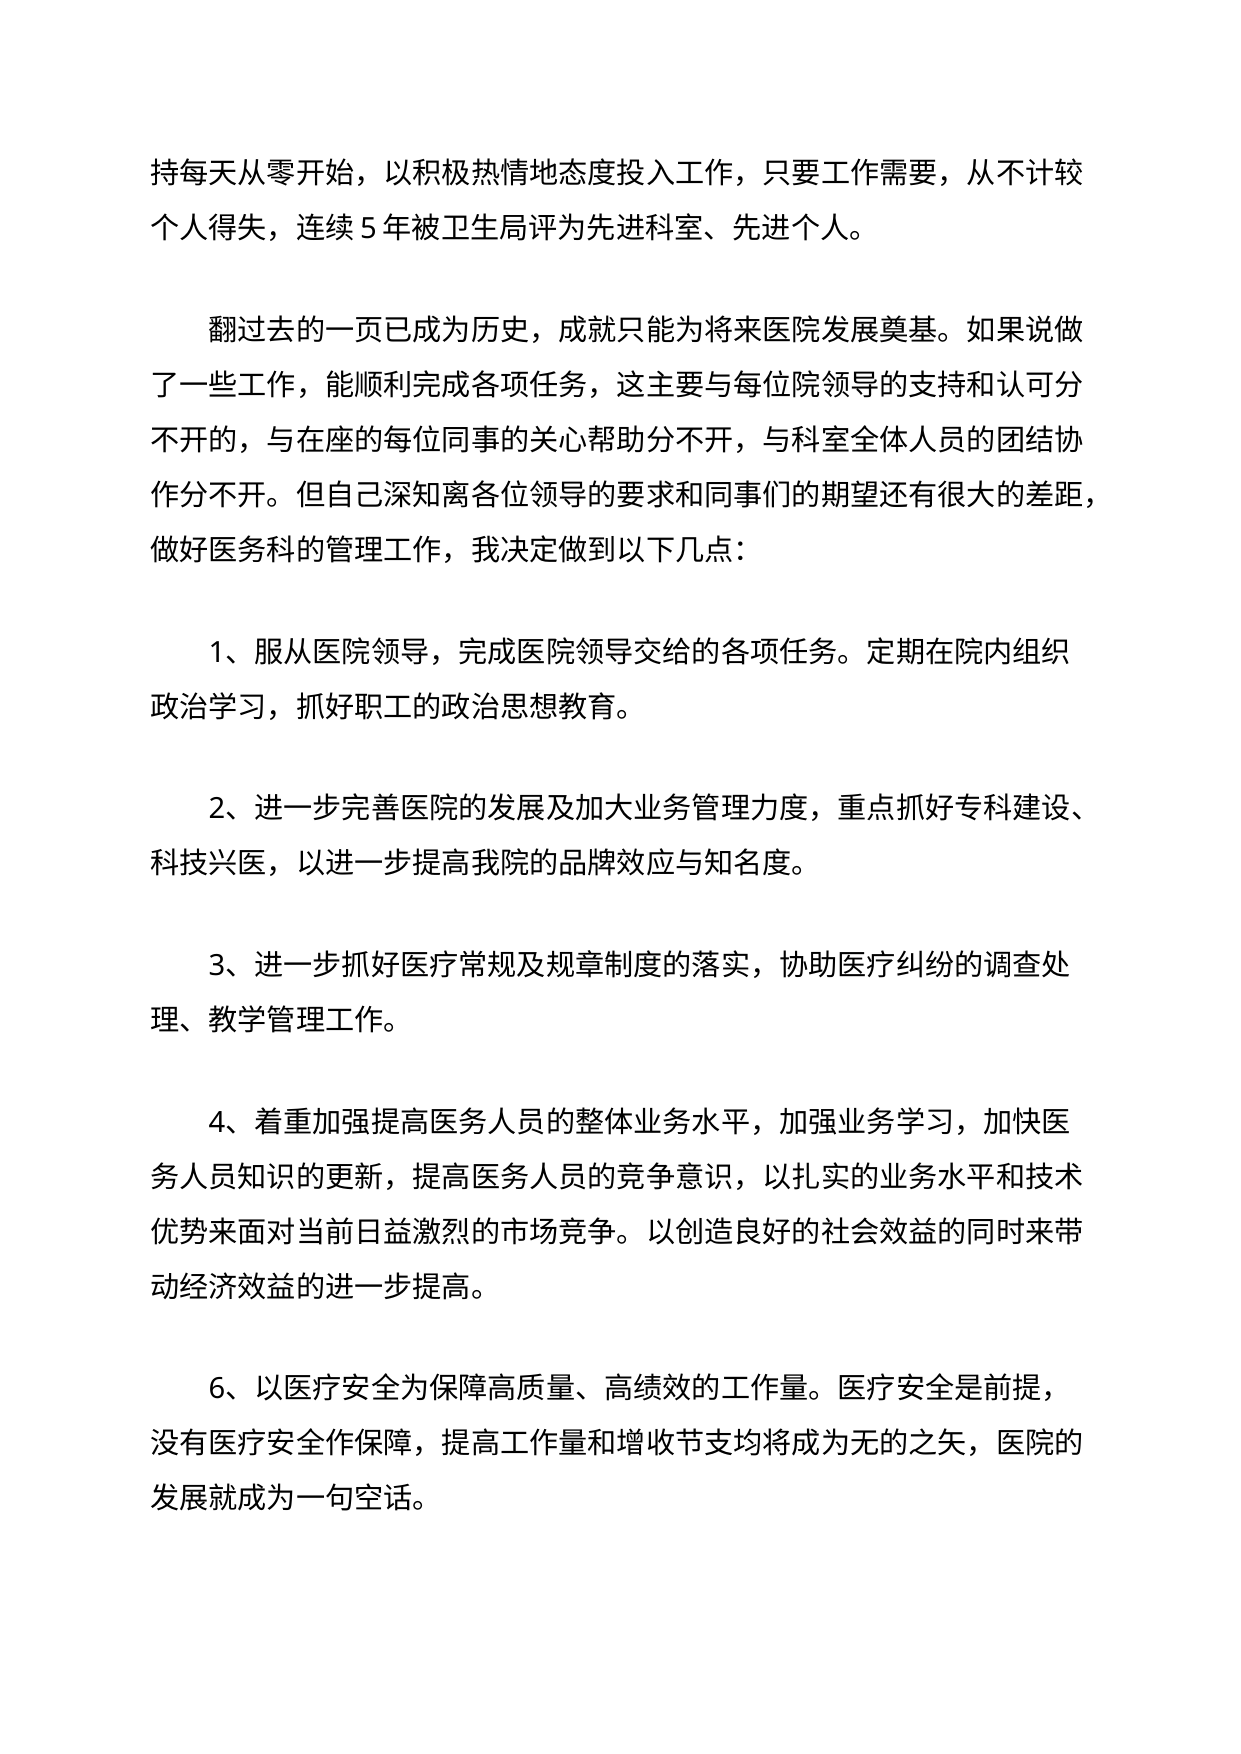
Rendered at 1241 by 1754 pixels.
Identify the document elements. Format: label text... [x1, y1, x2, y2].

text 3、进一步抓好医疗常规及规章制度的落实，协助医疗纠纷的调查处理、教学管理工作。 [150, 942, 1090, 1039]
text 2、进一步完善医院的发展及加大业务管理力度，重点抓好专科建设、科技兴医，以进一步提高我院的品牌效应与知名度。 [150, 785, 1090, 882]
text 翻过去的一页已成为历史，成就只能为将来医院发展奠基。如果说做了一些工作，能顺利完成各项任务，这主要与每位院领导的支持和认可分不开的，与在座的每位同事的关心帮助分不开，与科室全体人员的团结协作分不开。但自己深知离各位领导的要求和同事们的期望还有很大的差距，做好医务科的管理工作，我决定做到以下几点： [150, 307, 1090, 569]
text 1、服从医院领导，完成医院领导交给的各项任务。定期在院内组织政治学习，抓好职工的政治思想教育。 [150, 628, 1090, 726]
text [150, 150, 1090, 247]
text 6、以医疗安全为保障高质量、高绩效的工作量。医疗安全是前提，没有医疗安全作保障，提高工作量和增收节支均将成为无的之矢，医院的发展就成为一句空话。 [150, 1365, 1090, 1517]
text 4、着重加强提高医务人员的整体业务水平，加强业务学习，加快医务人员知识的更新，提高医务人员的竞争意识，以扎实的业务水平和技术优势来面对当前日益激烈的市场竞争。以创造良好的社会效益的同时来带动经济效益的进一步提高。 [150, 1098, 1090, 1306]
